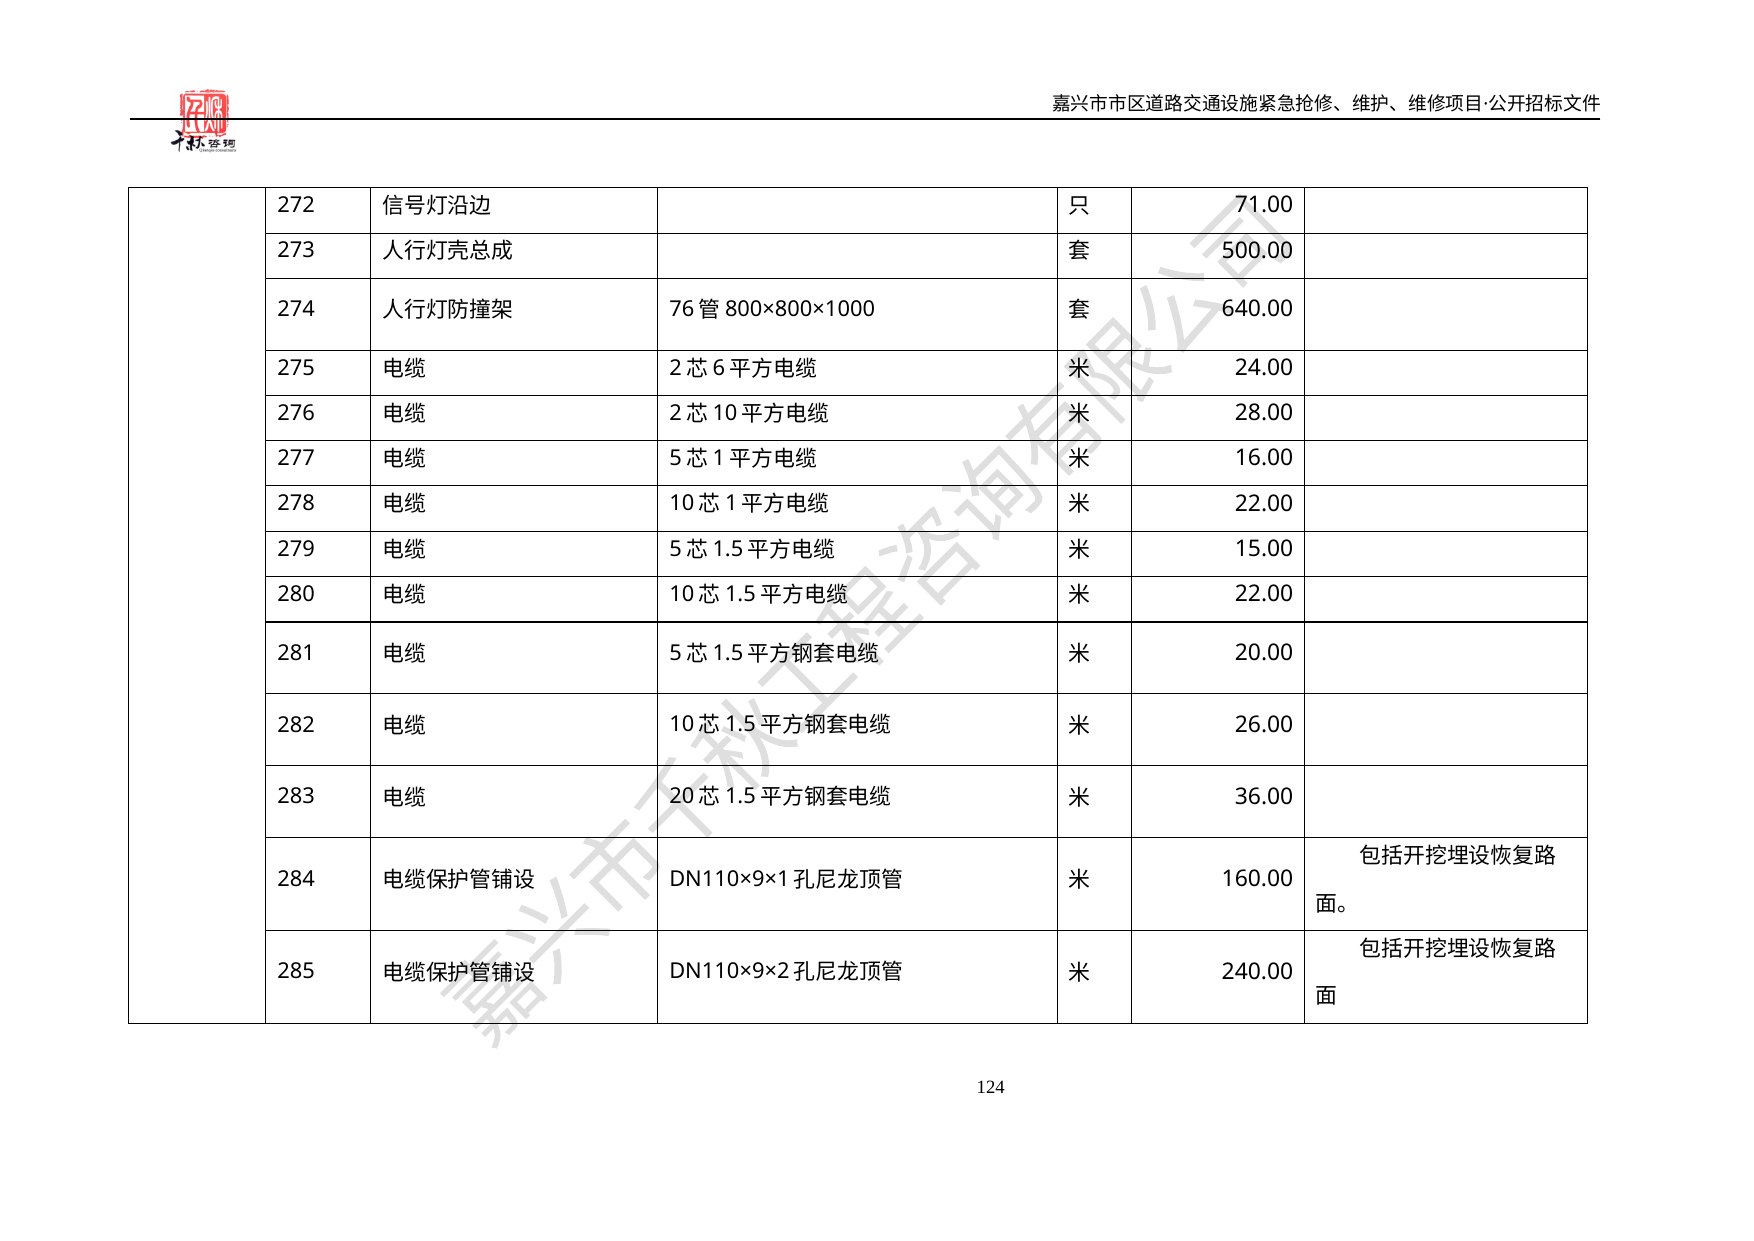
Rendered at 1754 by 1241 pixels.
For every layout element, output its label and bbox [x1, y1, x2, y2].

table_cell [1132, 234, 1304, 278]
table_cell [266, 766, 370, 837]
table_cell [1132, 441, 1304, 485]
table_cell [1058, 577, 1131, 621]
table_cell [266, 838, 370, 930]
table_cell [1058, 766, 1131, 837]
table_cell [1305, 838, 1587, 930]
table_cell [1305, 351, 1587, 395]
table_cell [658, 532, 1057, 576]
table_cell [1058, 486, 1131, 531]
picture [169, 88, 237, 118]
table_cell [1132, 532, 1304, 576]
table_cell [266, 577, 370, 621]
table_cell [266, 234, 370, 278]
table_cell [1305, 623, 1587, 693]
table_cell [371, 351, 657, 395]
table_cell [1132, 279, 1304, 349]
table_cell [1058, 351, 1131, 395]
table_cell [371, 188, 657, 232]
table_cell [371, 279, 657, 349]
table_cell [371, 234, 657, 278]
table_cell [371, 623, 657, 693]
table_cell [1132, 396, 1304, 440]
picture [169, 120, 237, 153]
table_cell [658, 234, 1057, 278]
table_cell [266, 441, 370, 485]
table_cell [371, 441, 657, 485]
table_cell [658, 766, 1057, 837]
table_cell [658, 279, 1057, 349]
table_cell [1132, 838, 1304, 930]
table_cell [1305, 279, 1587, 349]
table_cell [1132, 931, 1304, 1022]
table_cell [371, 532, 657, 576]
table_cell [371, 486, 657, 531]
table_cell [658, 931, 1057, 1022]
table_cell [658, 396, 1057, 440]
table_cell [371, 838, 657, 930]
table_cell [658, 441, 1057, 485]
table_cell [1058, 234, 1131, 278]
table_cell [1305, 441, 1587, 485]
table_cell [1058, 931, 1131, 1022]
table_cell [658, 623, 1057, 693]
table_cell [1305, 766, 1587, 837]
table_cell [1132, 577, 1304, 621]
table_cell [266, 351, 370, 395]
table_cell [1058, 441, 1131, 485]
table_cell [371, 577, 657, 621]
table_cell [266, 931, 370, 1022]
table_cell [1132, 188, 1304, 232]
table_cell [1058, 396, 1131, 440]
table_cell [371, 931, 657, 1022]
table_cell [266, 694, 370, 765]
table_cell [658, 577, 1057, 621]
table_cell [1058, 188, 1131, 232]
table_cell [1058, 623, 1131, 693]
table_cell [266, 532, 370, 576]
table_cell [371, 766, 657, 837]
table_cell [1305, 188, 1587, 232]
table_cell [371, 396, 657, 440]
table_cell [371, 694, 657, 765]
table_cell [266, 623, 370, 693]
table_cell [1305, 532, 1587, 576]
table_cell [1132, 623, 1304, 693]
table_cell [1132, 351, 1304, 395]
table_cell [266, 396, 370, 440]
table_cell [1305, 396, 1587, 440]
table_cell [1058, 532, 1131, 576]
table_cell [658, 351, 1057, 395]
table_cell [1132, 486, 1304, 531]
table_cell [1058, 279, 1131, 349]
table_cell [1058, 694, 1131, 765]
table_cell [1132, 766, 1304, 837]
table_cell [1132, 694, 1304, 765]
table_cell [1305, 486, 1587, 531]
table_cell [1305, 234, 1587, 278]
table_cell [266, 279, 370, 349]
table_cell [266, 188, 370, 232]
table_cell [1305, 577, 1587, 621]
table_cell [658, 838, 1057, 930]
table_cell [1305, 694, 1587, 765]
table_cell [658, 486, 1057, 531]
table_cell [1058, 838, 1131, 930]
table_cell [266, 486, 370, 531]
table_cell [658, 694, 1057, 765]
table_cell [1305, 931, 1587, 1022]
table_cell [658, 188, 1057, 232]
